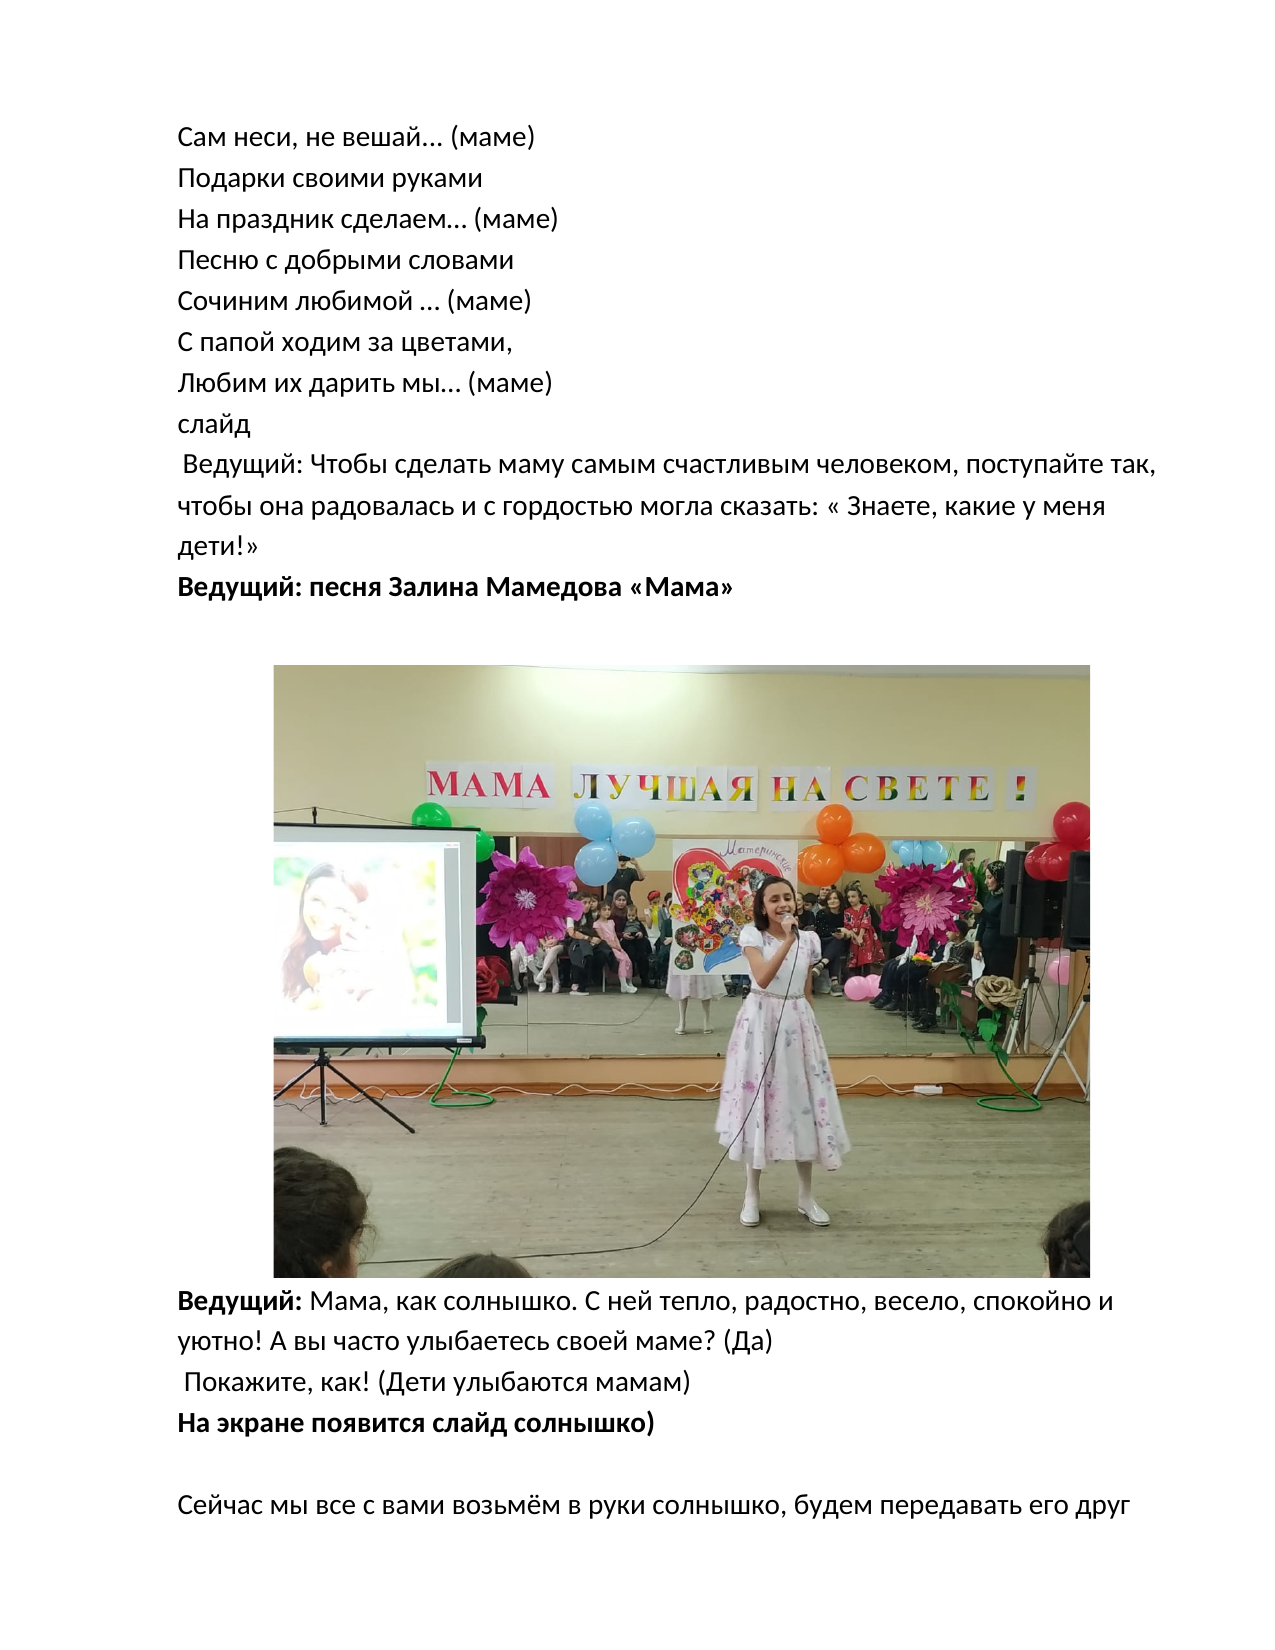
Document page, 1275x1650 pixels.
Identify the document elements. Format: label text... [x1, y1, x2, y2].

text С папой ходим за цветами, [177, 323, 1186, 358]
text Подарки своими руками [177, 159, 1186, 195]
text Ведущий: Мама, как солнышко. С ней тепло, радостно, весело, спокойно и уютно! А вы часто улыбаетесь своей маме? (Да) [177, 1282, 1186, 1358]
text Сочиним любимой … (маме) [177, 282, 1186, 317]
text Ведущий: песня Залина Мамедова «Мама» [177, 568, 1186, 604]
text Ведущий: Чтобы сделать маму самым счастливым человеком, поступайте так, чтобы она радовалась и с гордостью могла сказать: « Знаете, какие у меня дети!» [177, 446, 1186, 563]
text Любим их дарить мы… (маме) [177, 364, 1186, 399]
text слайд [177, 405, 1186, 440]
text На праздник сделаем… (маме) [177, 200, 1186, 236]
text Песню с добрыми словами [177, 241, 1186, 277]
text Покажите, как! (Дети улыбаются мамам) [177, 1363, 1186, 1399]
text На экране появится слайд солнышко) [177, 1404, 1186, 1440]
picture [273, 665, 1091, 1278]
text Сам неси, не вешай... (маме) [177, 118, 1186, 154]
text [177, 1486, 1186, 1522]
